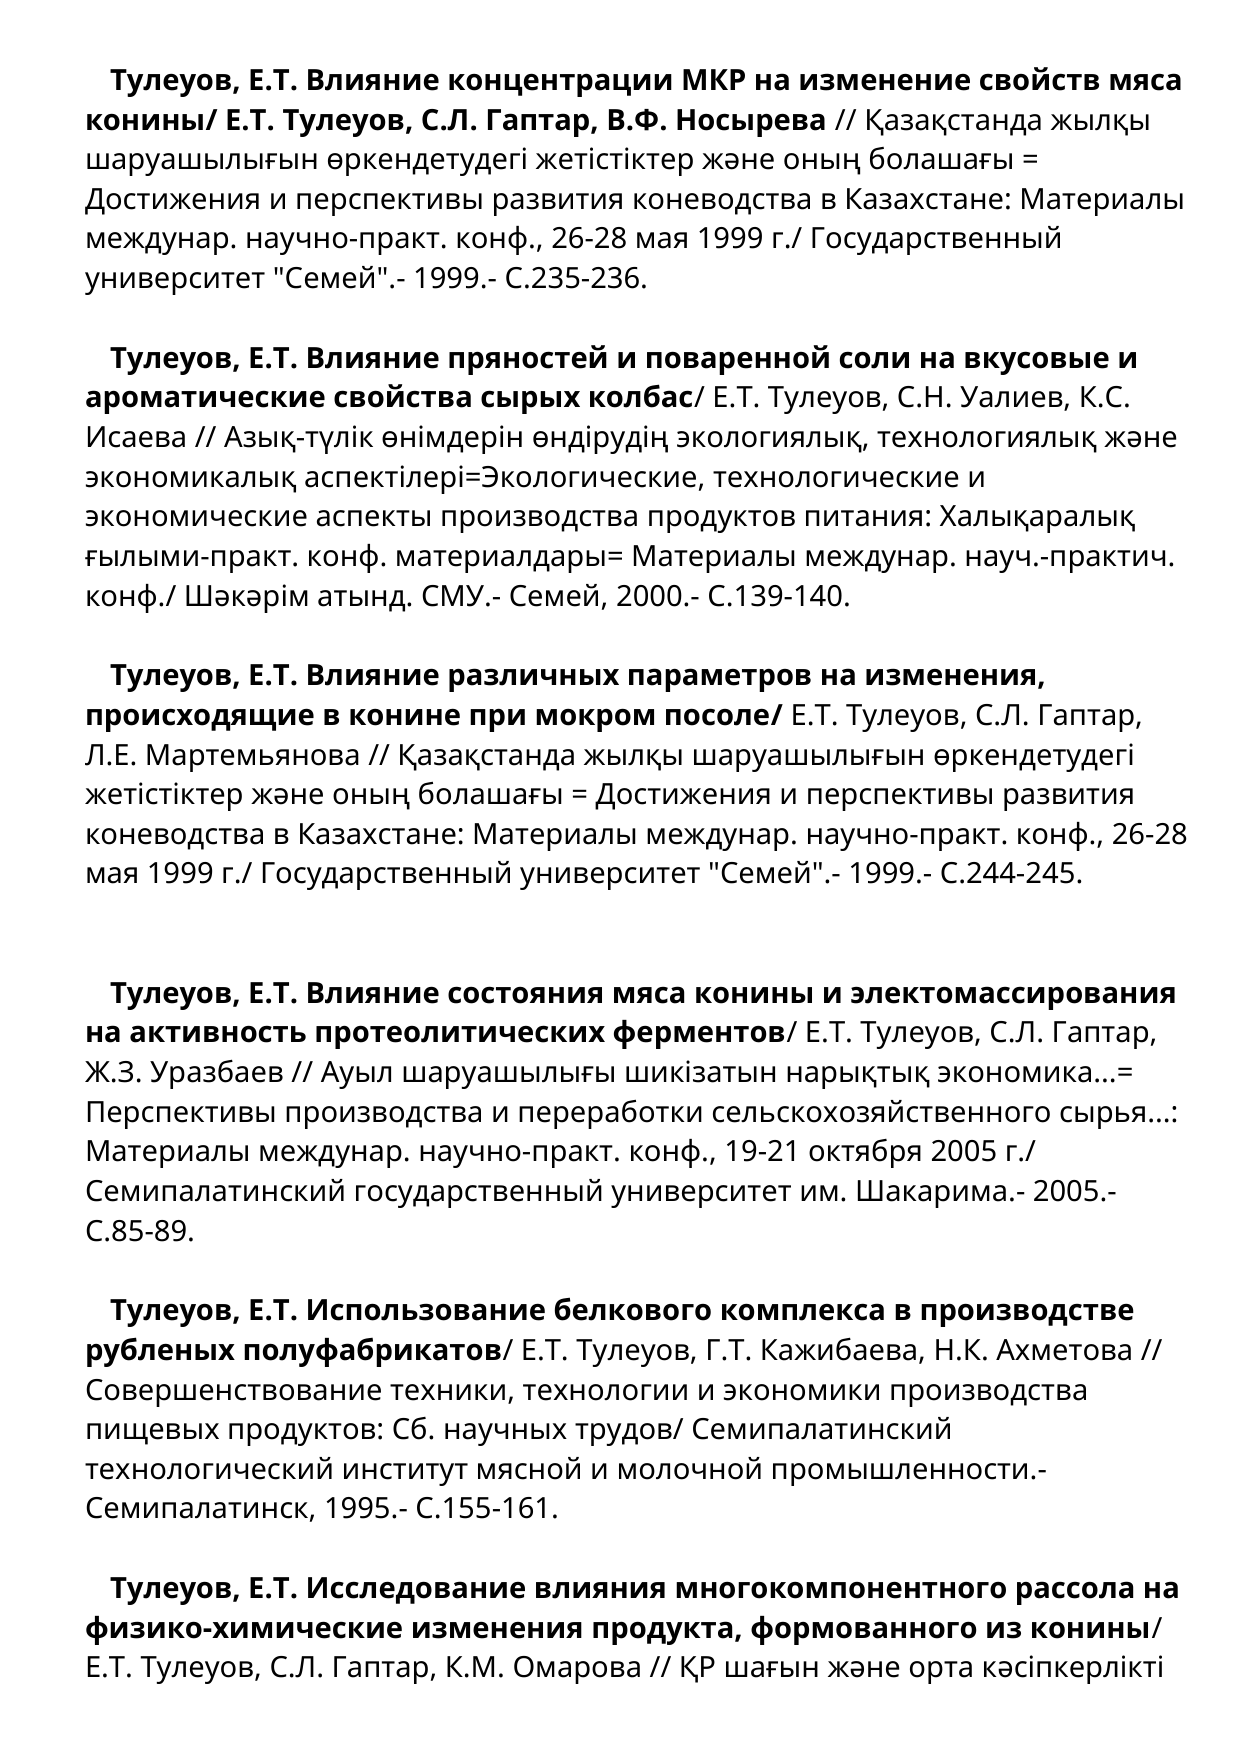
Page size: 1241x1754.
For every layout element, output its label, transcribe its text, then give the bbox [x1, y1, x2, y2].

text Тулеуов, Е.Т. Влияние состояния мяса конины и электомассирования на активность протеолитических ферментов/ Е.Т. Тулеуов, С.Л. Гаптар, Ж.З. Уразбаев // Ауыл шаруашылығы шикізатын нарықтық экономика...= Перспективы производства и переработки сельскохозяйственного сырья...: Материалы междунар. научно-практ. конф., 19-21 октября 2005 г./ Семипалатинский государственный университет им. Шакарима.- 2005.- С.85-89. [85, 972, 1193, 1250]
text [85, 1567, 1193, 1686]
text Тулеуов, Е.Т. Влияние различных параметров на изменения, происходящие в конине при мокром посоле/ Е.Т. Тулеуов, С.Л. Гаптар, Л.Е. Мартемьянова // Қазақстанда жылқы шаруашылығын өркендетудегі жетістіктер және оның болашағы = Достижения и перспективы развития коневодства в Казахстане: Материалы междунар. научно-практ. конф., 26-28 мая 1999 г./ Государственный университет "Семей".- 1999.- С.244-245. [85, 654, 1193, 932]
text Тулеуов, Е.Т. Влияние концентрации МКР на изменение свойств мяса конины/ Е.Т. Тулеуов, С.Л. Гаптар, В.Ф. Носырева // Қазақстанда жылқы шаруашылығын өркендетудегі жетістіктер және оның болашағы = Достижения и перспективы развития коневодства в Казахстане: Материалы междунар. научно-практ. конф., 26-28 мая 1999 г./ Государственный университет "Семей".- 1999.- С.235-236. [85, 59, 1193, 297]
text Тулеуов, Е.Т. Использование белкового комплекса в производстве рубленых полуфабрикатов/ Е.Т. Тулеуов, Г.Т. Кажибаева, Н.К. Ахметова // Совершенствование техники, технологии и экономики производства пищевых продуктов: Сб. научных трудов/ Семипалатинский технологический институт мясной и молочной промышленности.- Семипалатинск, 1995.- С.155-161. [85, 1289, 1193, 1527]
text Тулеуов, Е.Т. Влияние пряностей и поваренной соли на вкусовые и ароматические свойства сырых колбас/ Е.Т. Тулеуов, С.Н. Уалиев, К.С. Исаева // Азық-түлік өнімдерін өндірудің экологиялық, технологиялық және экономикалық аспектілері=Экологические, технологические и экономические аспекты производства продуктов питания: Халықаралық ғылыми-практ. конф. материалдары= Материалы междунар. науч.-практич. конф./ Шәкәрім атынд. СМУ.- Семей, 2000.- С.139-140. [85, 337, 1193, 615]
